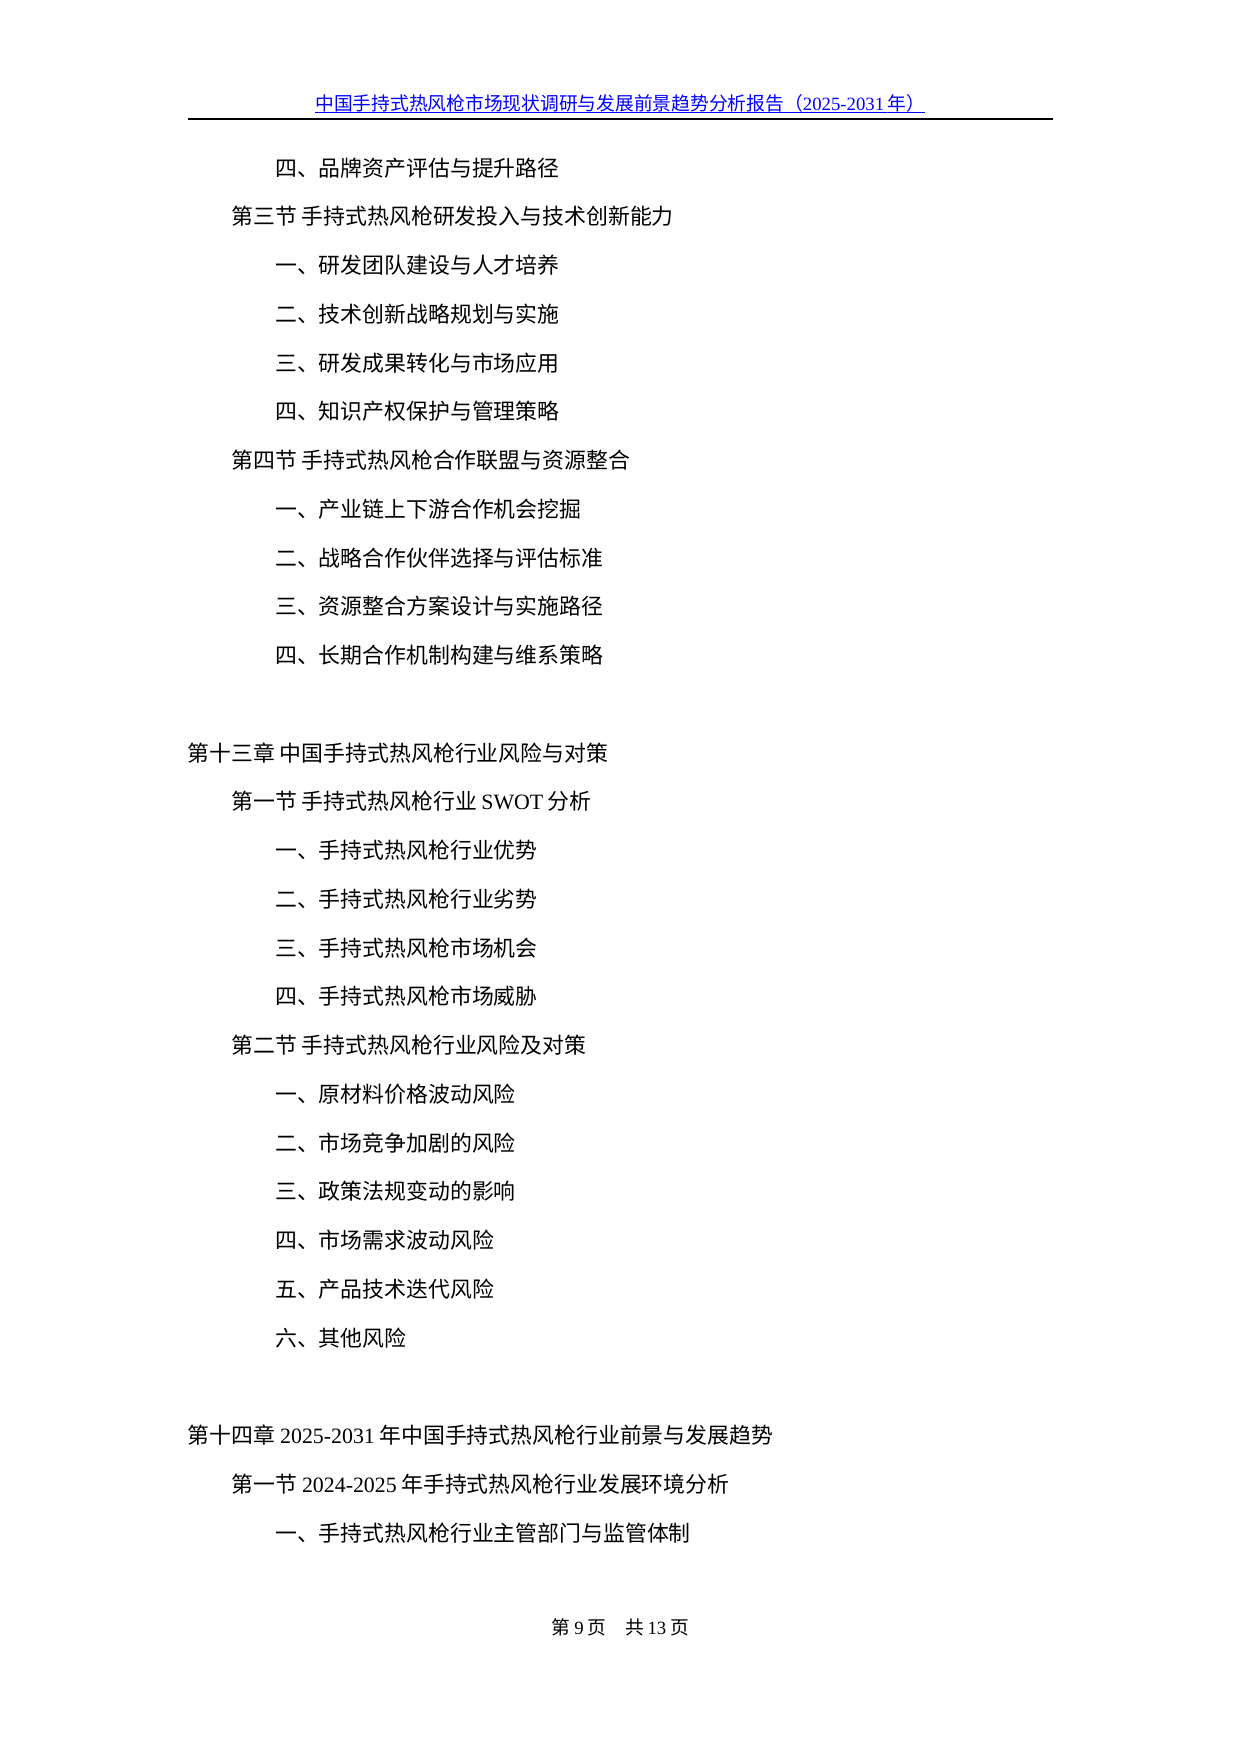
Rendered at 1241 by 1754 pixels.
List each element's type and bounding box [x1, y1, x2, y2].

text [187, 150, 1053, 1548]
